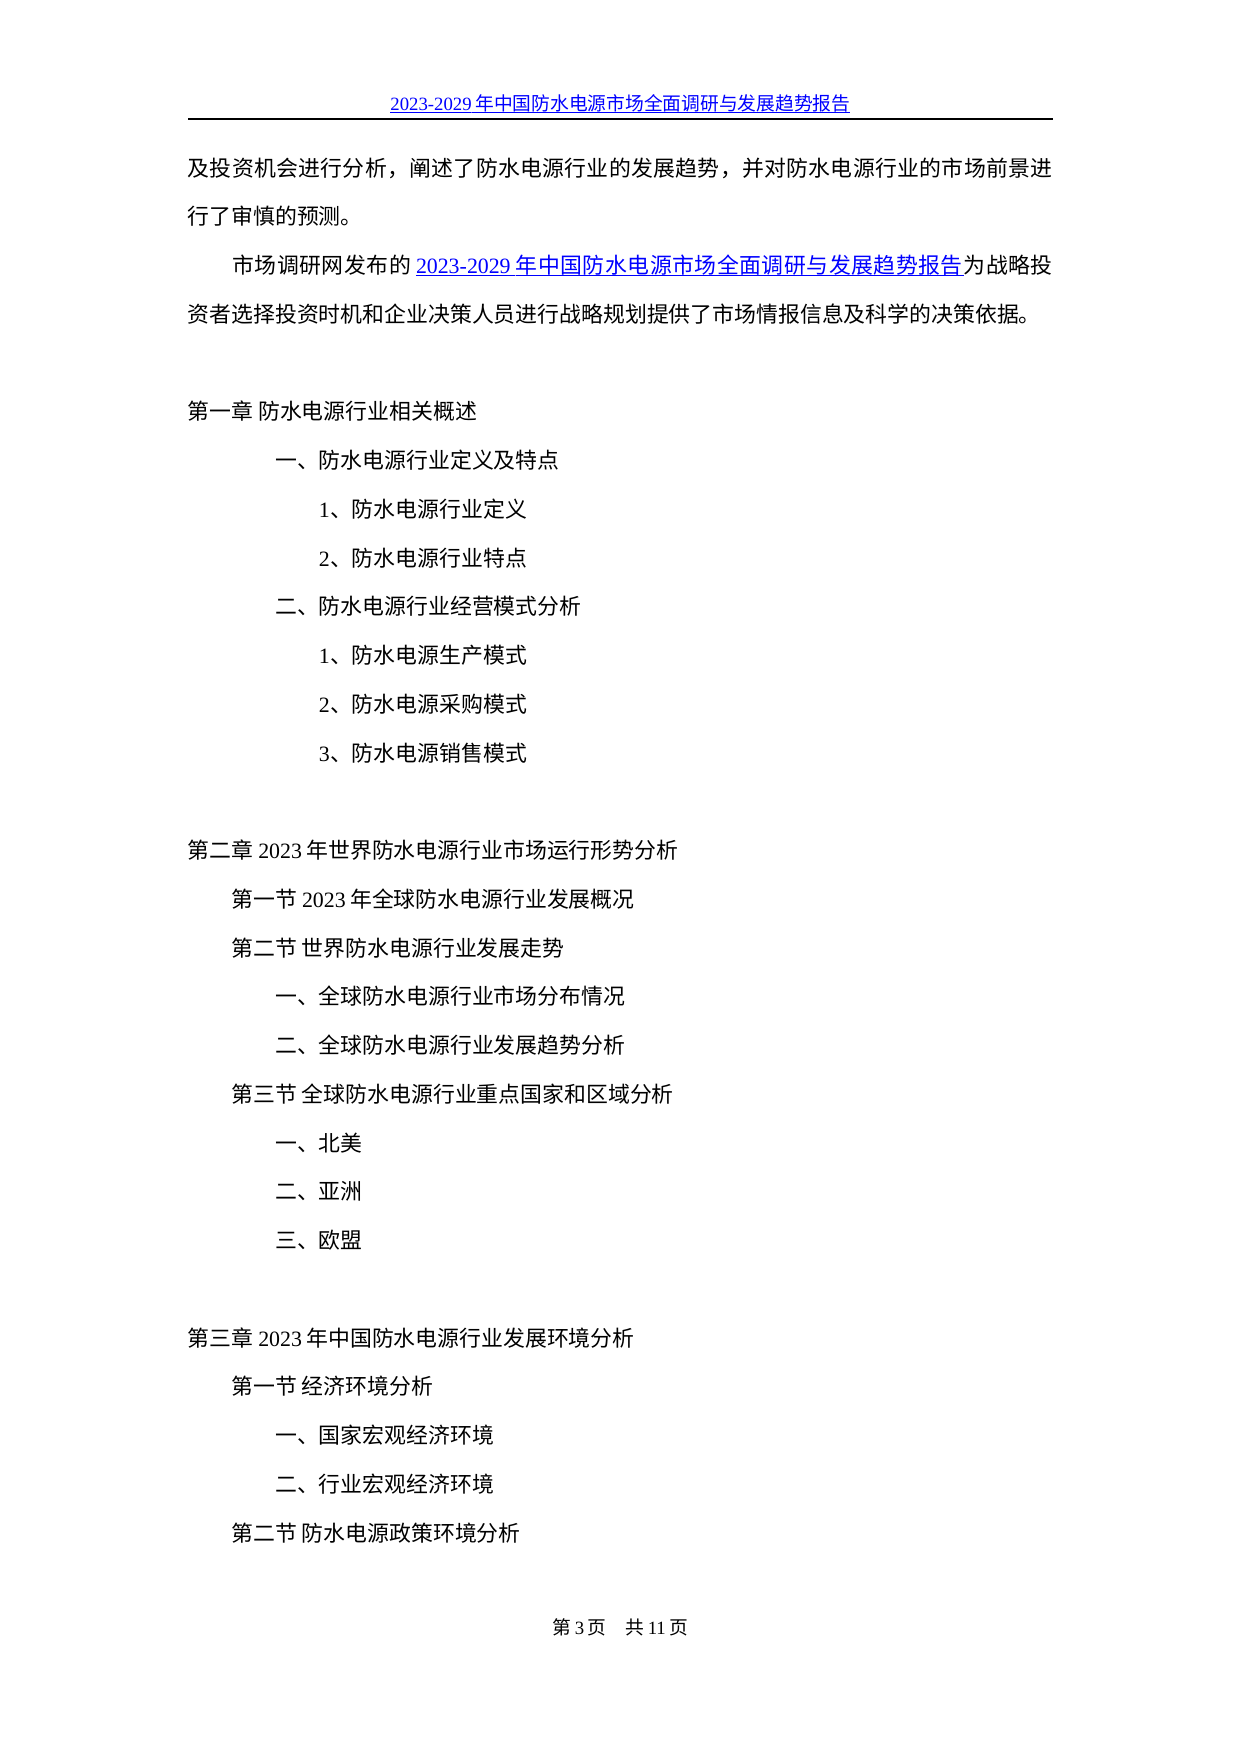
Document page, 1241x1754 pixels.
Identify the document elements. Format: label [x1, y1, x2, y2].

text [187, 150, 1053, 1548]
